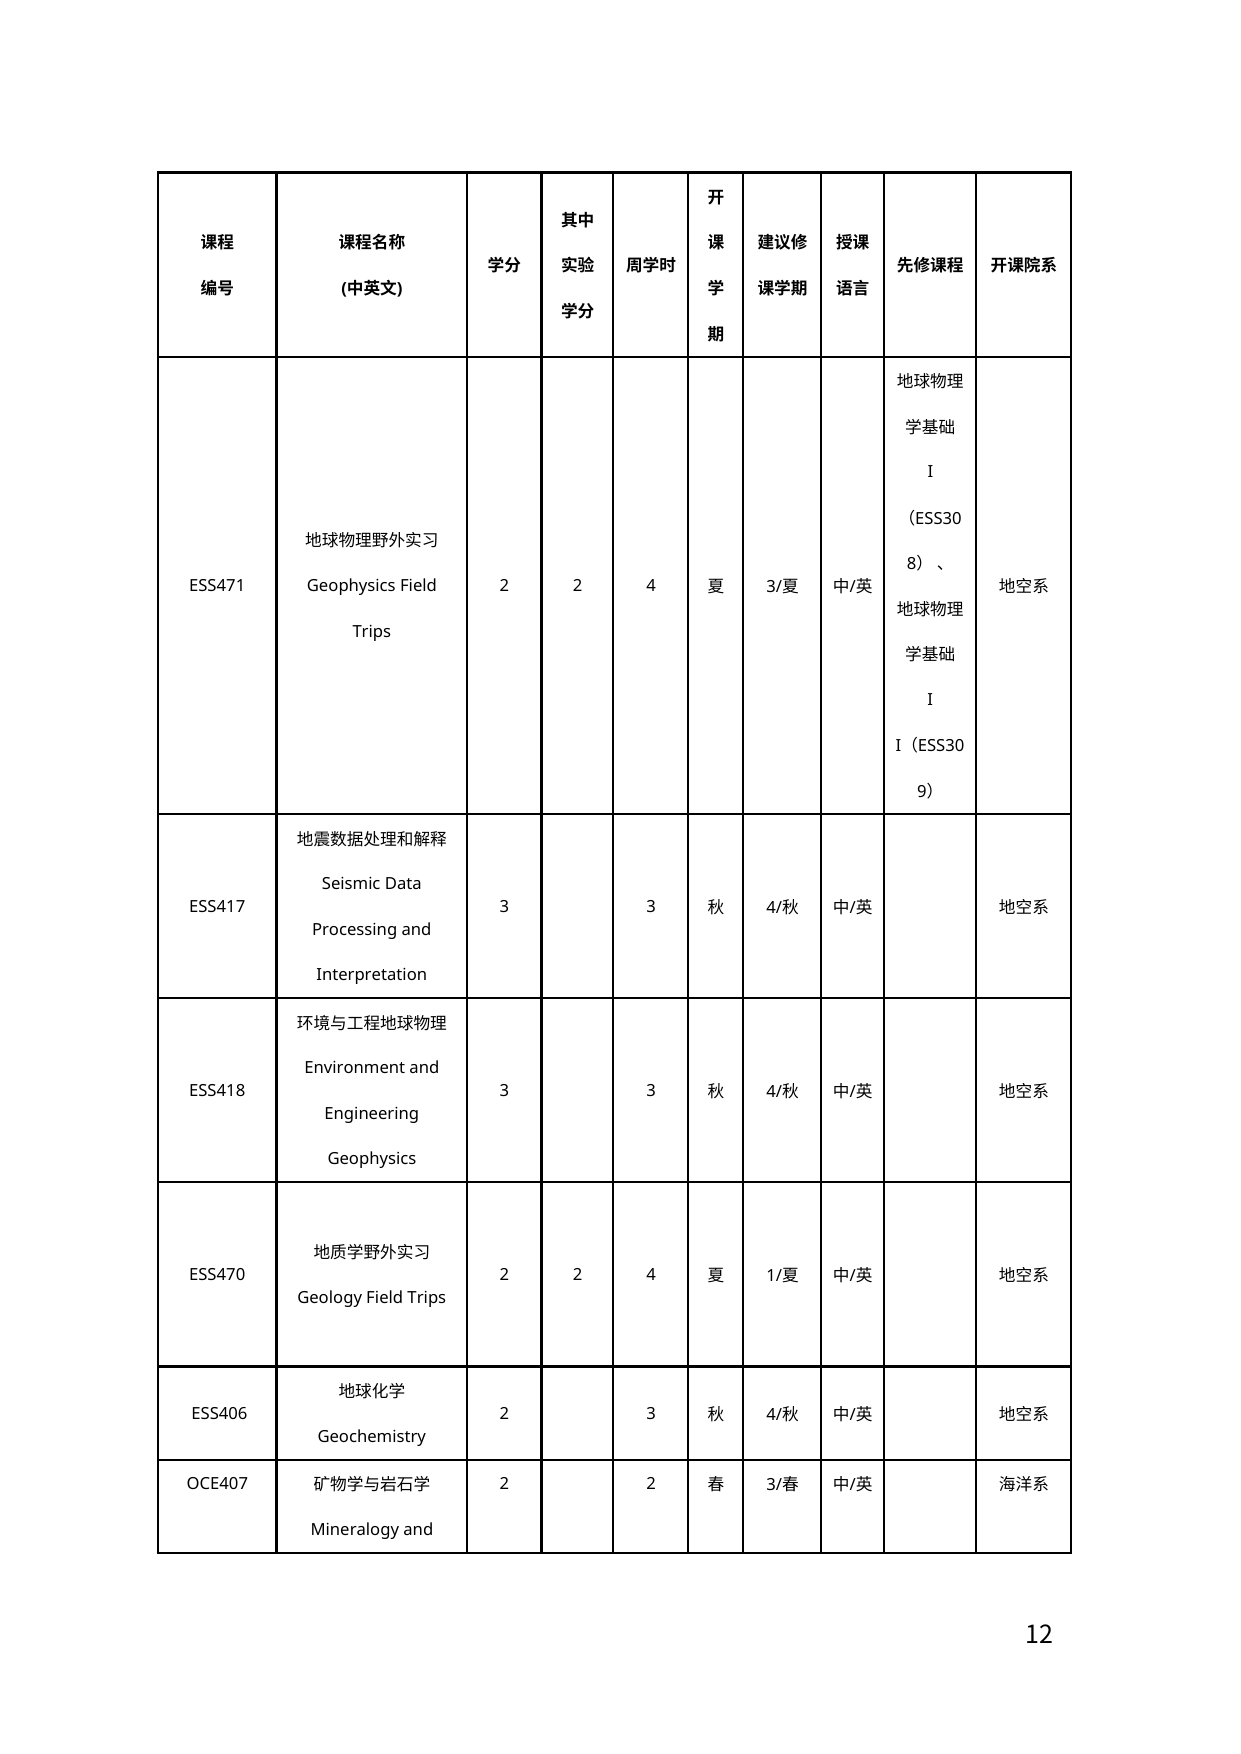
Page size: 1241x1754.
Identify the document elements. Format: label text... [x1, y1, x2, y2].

table_cell 2 [468, 358, 540, 813]
table_cell 3 [468, 815, 540, 997]
table_cell 夏 [689, 358, 742, 813]
table_cell 3 [468, 999, 540, 1181]
table_cell 秋 [689, 999, 742, 1181]
table_cell 4/秋 [744, 815, 820, 997]
table_cell 2 [468, 1183, 540, 1365]
table_cell ESS406 [159, 1368, 275, 1458]
table_cell 3 [614, 999, 687, 1181]
table_cell 海洋系 [977, 1461, 1070, 1552]
table_cell 地空系 [977, 815, 1070, 997]
table_cell 1/夏 [744, 1183, 820, 1365]
table_cell 夏 [689, 1183, 742, 1365]
table_cell 中/英 [822, 1368, 883, 1458]
table_header 开课学期 [689, 174, 742, 356]
table_cell ESS418 [159, 999, 275, 1181]
table_cell 2 [468, 1461, 540, 1552]
table_cell 春 [689, 1461, 742, 1552]
table_cell ESS470 [159, 1183, 275, 1365]
table_header 其中实验学分 [543, 174, 612, 356]
table_cell 地质学野外实习 Geology Field Trips [278, 1183, 466, 1365]
table_cell [885, 815, 975, 997]
table_cell 2 [468, 1368, 540, 1458]
table_cell [543, 1368, 612, 1458]
table_cell 矿物学与岩石学 Mineralogy and Petrology [278, 1461, 466, 1552]
table_cell 3 [614, 815, 687, 997]
table_cell 地空系 [977, 999, 1070, 1181]
table_cell 地空系 [977, 1183, 1070, 1365]
table_header 建议修课学期 [744, 174, 820, 356]
table_cell 4/秋 [744, 1368, 820, 1458]
table_cell 地空系 [977, 1368, 1070, 1458]
table_cell 4 [614, 1183, 687, 1365]
table_cell [543, 1461, 612, 1552]
table_cell 2 [614, 1461, 687, 1552]
table_cell 3/春 [744, 1461, 820, 1552]
table_cell [885, 1461, 975, 1552]
table_cell 地球物理学基础I（ESS308） 、 地球物理学基础II（ESS309） [885, 358, 975, 813]
table_cell 中/英 [822, 999, 883, 1181]
table_cell [885, 1368, 975, 1458]
table_header 开课院系 [977, 174, 1070, 356]
table_cell 地空系 [977, 358, 1070, 813]
table_cell 地震数据处理和解释 Seismic Data Processing and Interpretation [278, 815, 466, 997]
table_cell [543, 815, 612, 997]
table_cell 地球物理野外实习 Geophysics Field Trips [278, 358, 466, 813]
table_cell ESS417 [159, 815, 275, 997]
table_cell ESS471 [159, 358, 275, 813]
table_cell 环境与工程地球物理 Environment and Engineering Geophysics [278, 999, 466, 1181]
table_cell 中/英 [822, 815, 883, 997]
table_cell 中/英 [822, 358, 883, 813]
table_header 周学时 [614, 174, 687, 356]
table_cell 秋 [689, 815, 742, 997]
table_cell [543, 999, 612, 1181]
table_cell OCE407 [159, 1461, 275, 1552]
table_cell 3/夏 [744, 358, 820, 813]
table_cell 秋 [689, 1368, 742, 1458]
table_header 授课语言 [822, 174, 883, 356]
table_header 课程名称 (中英文) [278, 174, 466, 356]
table_cell 中/英 [822, 1183, 883, 1365]
table_cell 2 [543, 1183, 612, 1365]
table_cell 4/秋 [744, 999, 820, 1181]
table_header 学分 [468, 174, 540, 356]
table_cell 2 [543, 358, 612, 813]
table_cell 4 [614, 358, 687, 813]
table_cell [885, 999, 975, 1181]
table_cell 地球化学 Geochemistry [278, 1368, 466, 1458]
table_header 先修课程 [885, 174, 975, 356]
table_cell [885, 1183, 975, 1365]
table_cell 3 [614, 1368, 687, 1458]
table_cell 中/英 [822, 1461, 883, 1552]
table_header 课程 编号 [159, 174, 275, 356]
